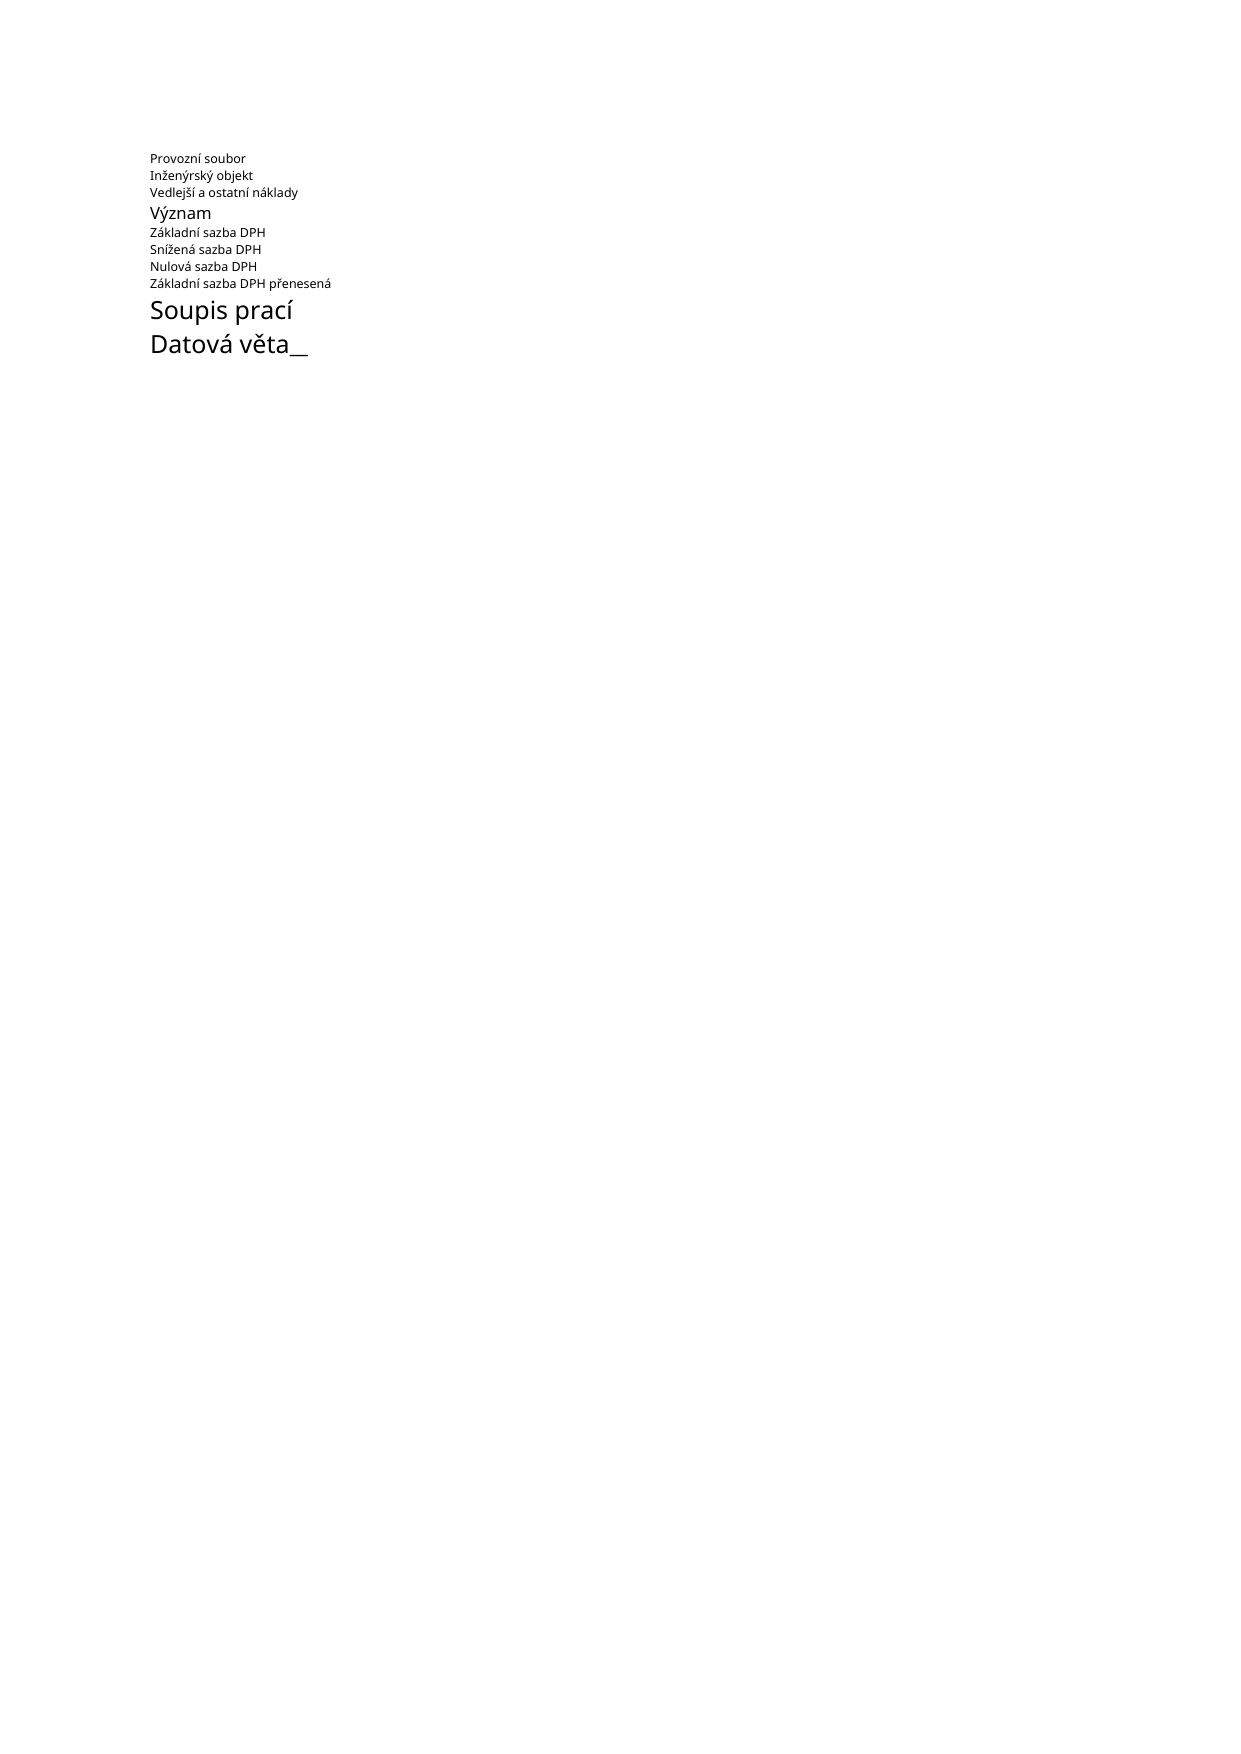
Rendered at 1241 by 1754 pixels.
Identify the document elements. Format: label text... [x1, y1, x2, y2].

text Snížená sazba DPH [150, 241, 1090, 258]
text Datová věta__ [150, 326, 1090, 360]
text Provozní soubor [150, 150, 1090, 167]
text Inženýrský objekt [150, 167, 1090, 184]
text Vedlejší a ostatní náklady [150, 184, 1090, 201]
text Soupis prací [150, 292, 1090, 326]
text Nulová sazba DPH [150, 258, 1090, 275]
text Základní sazba DPH přenesená [150, 275, 1090, 292]
text Význam [150, 201, 1090, 224]
text Základní sazba DPH [150, 224, 1090, 241]
